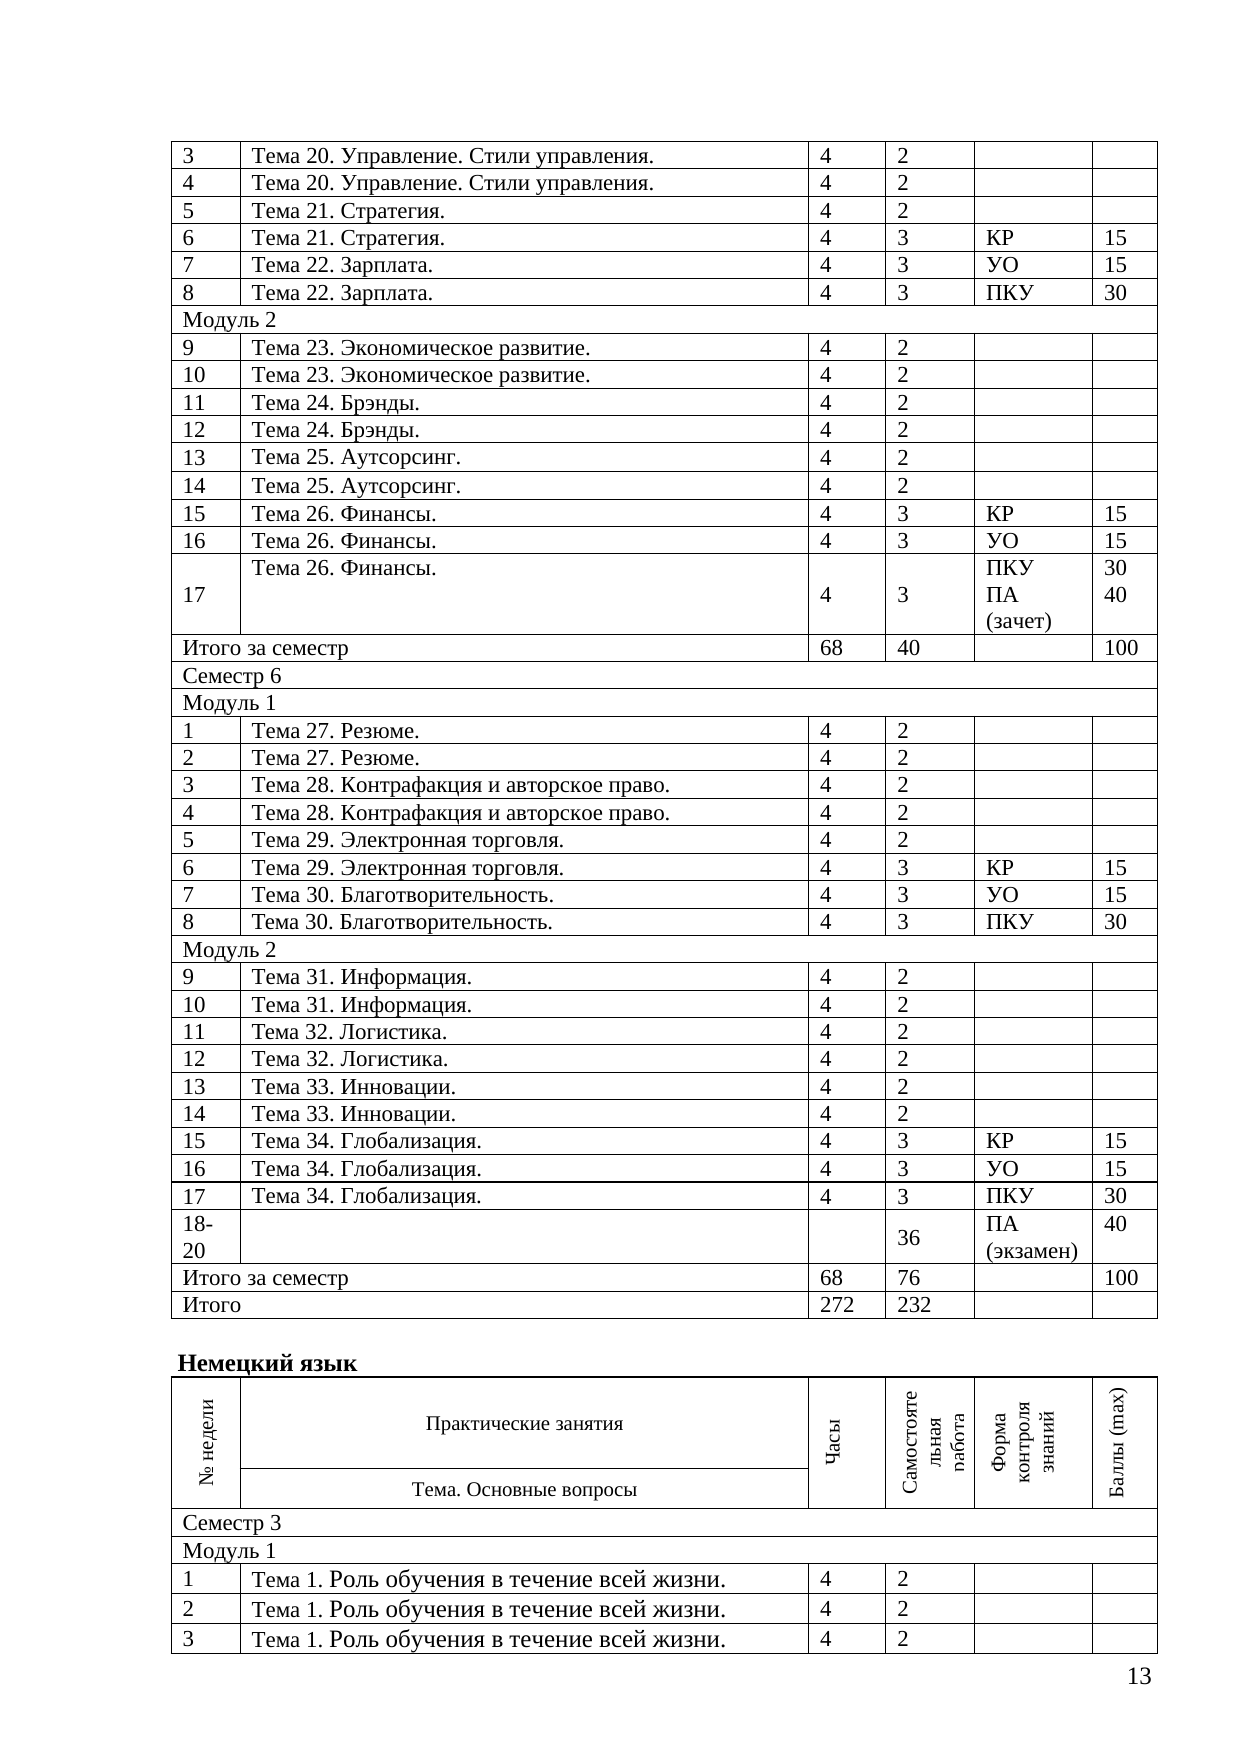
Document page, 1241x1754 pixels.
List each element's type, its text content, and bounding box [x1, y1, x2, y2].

table_cell 100 [1093, 635, 1157, 661]
table_cell 4 [809, 991, 885, 1017]
table_cell 2 [886, 991, 974, 1017]
table_cell 3 [886, 554, 974, 633]
table_cell КР [975, 854, 1092, 880]
table_cell УО [975, 527, 1092, 553]
table_cell 68 [809, 635, 885, 661]
table_cell Тема 34. Глобализация. [241, 1128, 808, 1154]
table_cell [975, 635, 1092, 661]
table_cell Тема 31. Информация. [241, 991, 808, 1017]
table_cell ПКУ [975, 279, 1092, 305]
table_cell 2 [886, 142, 974, 168]
table_cell Семестр 6 [172, 662, 1157, 688]
table_cell 2 [886, 416, 974, 442]
table_cell ПКУ ПА (зачет) [975, 554, 1092, 633]
table_cell Тема 23. Экономическое развитие. [241, 361, 808, 387]
table_cell [1093, 142, 1157, 168]
table_cell 3 [172, 142, 240, 168]
table_cell [1093, 1045, 1157, 1072]
table_cell [1093, 771, 1157, 798]
table_cell [1093, 963, 1157, 989]
table_cell 100 [1093, 1264, 1157, 1291]
table_cell [975, 1100, 1092, 1127]
table_cell 5 [172, 826, 240, 853]
table_cell 3 [886, 224, 974, 251]
table_cell 2 [172, 1594, 240, 1623]
table_cell 11 [172, 389, 240, 415]
table_cell УО [975, 881, 1092, 907]
table_cell Тема 28. Контрафакция и авторское право. [241, 799, 808, 825]
table_cell [1093, 1594, 1157, 1623]
table_cell 10 [172, 361, 240, 387]
table_cell 8 [172, 279, 240, 305]
table_cell 3 [886, 854, 974, 880]
table_cell 3 [886, 500, 974, 526]
table_cell 15 [1093, 252, 1157, 278]
table_cell 3 [886, 1183, 974, 1209]
table_cell 40 [1093, 1210, 1157, 1263]
table_cell [975, 169, 1092, 196]
table_cell 4 [809, 416, 885, 442]
table_cell [975, 1264, 1092, 1291]
table_cell 10 [172, 991, 240, 1017]
table_cell 2 [886, 717, 974, 743]
table_cell [1093, 1292, 1157, 1318]
table_cell 16 [172, 1155, 240, 1181]
table_cell [1093, 443, 1157, 471]
table_cell [1093, 1073, 1157, 1099]
table_cell [975, 1292, 1092, 1318]
table_cell 4 [809, 799, 885, 825]
table_cell 30 40 [1093, 554, 1157, 633]
table_cell 30 [1093, 279, 1157, 305]
table_cell [975, 389, 1092, 415]
table_cell 2 [886, 334, 974, 360]
table_cell [975, 826, 1092, 853]
table_cell Тема 20. Управление. Стили управления. [241, 142, 808, 168]
table_cell 4 [809, 1624, 885, 1652]
table_cell 1 [172, 1564, 240, 1593]
table_cell [975, 1624, 1092, 1652]
table_cell [1093, 1564, 1157, 1593]
table_cell 9 [172, 963, 240, 989]
table_cell Тема 30. Благотворительность. [241, 881, 808, 907]
table_cell [975, 443, 1092, 471]
table_cell [975, 361, 1092, 387]
table_cell 272 [809, 1292, 885, 1318]
table_cell Тема 24. Брэнды. [241, 416, 808, 442]
table_cell [975, 1018, 1092, 1044]
table_cell Тема 30. Благотворительность. [241, 909, 808, 935]
table_cell Тема 34. Глобализация. [241, 1155, 808, 1181]
table_header № недели [172, 1378, 240, 1508]
table_cell 4 [809, 1128, 885, 1154]
table_cell Тема 29. Электронная торговля. [241, 854, 808, 880]
table_cell 4 [809, 443, 885, 471]
table_cell 2 [886, 443, 974, 471]
table_cell Тема. Основные вопросы [241, 1469, 808, 1508]
table_cell Тема 25. Аутсорсинг. [241, 472, 808, 498]
table_cell [975, 963, 1092, 989]
table_cell 4 [809, 224, 885, 251]
table_cell Тема 32. Логистика. [241, 1045, 808, 1072]
table_cell 2 [886, 1100, 974, 1127]
table_cell 6 [172, 224, 240, 251]
table_cell 2 [886, 963, 974, 989]
table_cell 3 [886, 1155, 974, 1181]
table_cell [1093, 1018, 1157, 1044]
table_cell Модуль 2 [172, 936, 1157, 962]
table_cell 4 [809, 963, 885, 989]
table_cell Семестр 3 [172, 1509, 1157, 1536]
table_cell КР [975, 500, 1092, 526]
table_cell 3 [172, 1624, 240, 1652]
table_cell Тема 1. Роль обучения в течение всей жизни. [241, 1624, 808, 1652]
table_header Часы [809, 1378, 885, 1508]
table_cell 4 [809, 472, 885, 498]
table_cell 4 [809, 197, 885, 223]
table_cell 3 [886, 527, 974, 553]
table_cell Тема 31. Информация. [241, 963, 808, 989]
table_cell ПКУ [975, 909, 1092, 935]
table_cell 4 [809, 500, 885, 526]
table_cell [975, 1045, 1092, 1072]
table_cell Тема 32. Логистика. [241, 1018, 808, 1044]
table_cell [1093, 991, 1157, 1017]
table_cell 4 [172, 169, 240, 196]
table_cell УО [975, 252, 1092, 278]
table_cell 4 [809, 252, 885, 278]
table_cell [1093, 472, 1157, 498]
table_cell 12 [172, 416, 240, 442]
table_cell 2 [886, 771, 974, 798]
table_cell 17 [172, 1183, 240, 1209]
table_cell Тема 26. Финансы. [241, 554, 808, 633]
table_cell Итого за семестр [172, 635, 808, 661]
table_cell 6 [172, 854, 240, 880]
table_cell [975, 771, 1092, 798]
table_cell 7 [172, 252, 240, 278]
table_cell [975, 717, 1092, 743]
table_cell 2 [886, 1564, 974, 1593]
table_cell 13 [172, 443, 240, 471]
table_cell 16 [172, 527, 240, 553]
table_cell 4 [809, 1100, 885, 1127]
table_cell 4 [809, 881, 885, 907]
table_cell 4 [809, 771, 885, 798]
table_cell 2 [886, 169, 974, 196]
table_cell 3 [886, 881, 974, 907]
table_cell 4 [809, 142, 885, 168]
table_cell Тема 25. Аутсорсинг. [241, 443, 808, 471]
table_cell Итого [172, 1292, 808, 1318]
table_cell Тема 23. Экономическое развитие. [241, 334, 808, 360]
table_cell Тема 27. Резюме. [241, 717, 808, 743]
table_cell [1093, 717, 1157, 743]
table_cell Тема 33. Инновации. [241, 1100, 808, 1127]
table_cell 3 [886, 909, 974, 935]
table_cell [975, 1564, 1092, 1593]
table_cell [975, 416, 1092, 442]
table_cell 9 [172, 334, 240, 360]
table_cell 30 [1093, 909, 1157, 935]
table_cell 15 [1093, 881, 1157, 907]
table_cell 36 [886, 1210, 974, 1263]
table_cell 15 [1093, 1128, 1157, 1154]
table_cell 68 [809, 1264, 885, 1291]
table_cell Тема 22. Зарплата. [241, 252, 808, 278]
table_cell [1093, 1624, 1157, 1652]
table_cell [1093, 389, 1157, 415]
table_cell Тема 26. Финансы. [241, 527, 808, 553]
table_cell 2 [886, 197, 974, 223]
table_cell 15 [172, 500, 240, 526]
table_cell 2 [886, 361, 974, 387]
table_cell Тема 27. Резюме. [241, 744, 808, 770]
table_cell 2 [886, 1018, 974, 1044]
table_cell Тема 24. Брэнды. [241, 389, 808, 415]
table_cell 2 [172, 744, 240, 770]
table_cell 7 [172, 881, 240, 907]
table_cell [975, 744, 1092, 770]
table_cell [1093, 361, 1157, 387]
table_cell 15 [1093, 224, 1157, 251]
table_cell 15 [1093, 500, 1157, 526]
table_cell 5 [172, 197, 240, 223]
table_cell Модуль 1 [172, 689, 1157, 716]
text Немецкий язык [177, 1348, 1152, 1376]
table_cell Тема 21. Стратегия. [241, 197, 808, 223]
table_cell 3 [172, 771, 240, 798]
table_cell Модуль 1 [172, 1537, 1157, 1563]
table_cell 2 [886, 799, 974, 825]
table_cell 2 [886, 826, 974, 853]
table_cell 4 [809, 854, 885, 880]
table_cell 15 [172, 1128, 240, 1154]
table_cell Модуль 2 [172, 306, 1157, 333]
table_cell 3 [886, 1128, 974, 1154]
table_cell [1093, 334, 1157, 360]
table_cell 4 [809, 389, 885, 415]
table_cell 15 [1093, 527, 1157, 553]
table_cell 14 [172, 472, 240, 498]
table_cell [975, 334, 1092, 360]
table_cell 12 [172, 1045, 240, 1072]
table_cell [1093, 1100, 1157, 1127]
table_cell Тема 26. Финансы. [241, 500, 808, 526]
table_cell ПА (экзамен) [975, 1210, 1092, 1263]
table_cell 4 [809, 554, 885, 633]
table_cell 4 [809, 169, 885, 196]
table_cell 4 [809, 1018, 885, 1044]
table_cell 2 [886, 1045, 974, 1072]
table_cell [975, 799, 1092, 825]
table_cell Итого за семестр [172, 1264, 808, 1291]
table_header Форма контроля знаний [975, 1378, 1092, 1508]
table_cell Тема 28. Контрафакция и авторское право. [241, 771, 808, 798]
table_cell 14 [172, 1100, 240, 1127]
table_cell 3 [886, 279, 974, 305]
table_cell 4 [809, 1594, 885, 1623]
table_cell 4 [809, 826, 885, 853]
table_cell [975, 1073, 1092, 1099]
table_cell [1093, 799, 1157, 825]
table_cell 4 [809, 527, 885, 553]
table_cell Тема 34. Глобализация. [241, 1183, 808, 1209]
table_cell 1 [172, 717, 240, 743]
table_cell Тема 1. Роль обучения в течение всей жизни. [241, 1564, 808, 1593]
table_cell Тема 20. Управление. Стили управления. [241, 169, 808, 196]
table_cell 232 [886, 1292, 974, 1318]
table_cell [241, 1210, 808, 1263]
table_cell [809, 1210, 885, 1263]
table_cell 40 [886, 635, 974, 661]
table_cell 2 [886, 472, 974, 498]
table_cell 2 [886, 389, 974, 415]
table_cell [975, 1594, 1092, 1623]
table_cell 2 [886, 744, 974, 770]
table_cell КР [975, 224, 1092, 251]
table_cell 3 [886, 252, 974, 278]
table_cell Тема 29. Электронная торговля. [241, 826, 808, 853]
table_cell 4 [809, 334, 885, 360]
table_cell Тема 21. Стратегия. [241, 224, 808, 251]
table_cell [975, 197, 1092, 223]
table_cell 11 [172, 1018, 240, 1044]
table_cell 4 [809, 717, 885, 743]
table_cell 15 [1093, 854, 1157, 880]
table_cell 4 [809, 1045, 885, 1072]
table_cell [1093, 416, 1157, 442]
table_cell [975, 991, 1092, 1017]
table_cell 4 [809, 1564, 885, 1593]
table_cell 30 [1093, 1183, 1157, 1209]
table_cell 4 [809, 1155, 885, 1181]
table_header Баллы (max) [1093, 1378, 1157, 1508]
table_cell 18-20 [172, 1210, 240, 1263]
table_cell 4 [809, 279, 885, 305]
table_header Самостоятельная работа [886, 1378, 974, 1508]
table_cell [1093, 169, 1157, 196]
table_cell 4 [809, 744, 885, 770]
table_cell КР [975, 1128, 1092, 1154]
table_cell 17 [172, 554, 240, 633]
table_cell Тема 33. Инновации. [241, 1073, 808, 1099]
table_cell 4 [809, 1183, 885, 1209]
table_cell 15 [1093, 1155, 1157, 1181]
table_cell 2 [886, 1073, 974, 1099]
table_cell [1093, 744, 1157, 770]
table_cell 4 [809, 1073, 885, 1099]
table_cell 2 [886, 1624, 974, 1652]
table_cell 13 [172, 1073, 240, 1099]
table_cell 76 [886, 1264, 974, 1291]
table_cell [1093, 197, 1157, 223]
table_cell УО [975, 1155, 1092, 1181]
table_cell 2 [886, 1594, 974, 1623]
table_cell [975, 472, 1092, 498]
table_cell [1093, 826, 1157, 853]
table_cell 4 [809, 361, 885, 387]
table_cell [975, 142, 1092, 168]
table_cell 4 [809, 909, 885, 935]
table_cell Тема 22. Зарплата. [241, 279, 808, 305]
table_header Практические занятия [241, 1378, 808, 1468]
table_cell Тема 1. Роль обучения в течение всей жизни. [241, 1594, 808, 1623]
table_cell 8 [172, 909, 240, 935]
table_cell ПКУ [975, 1183, 1092, 1209]
table_cell 4 [172, 799, 240, 825]
